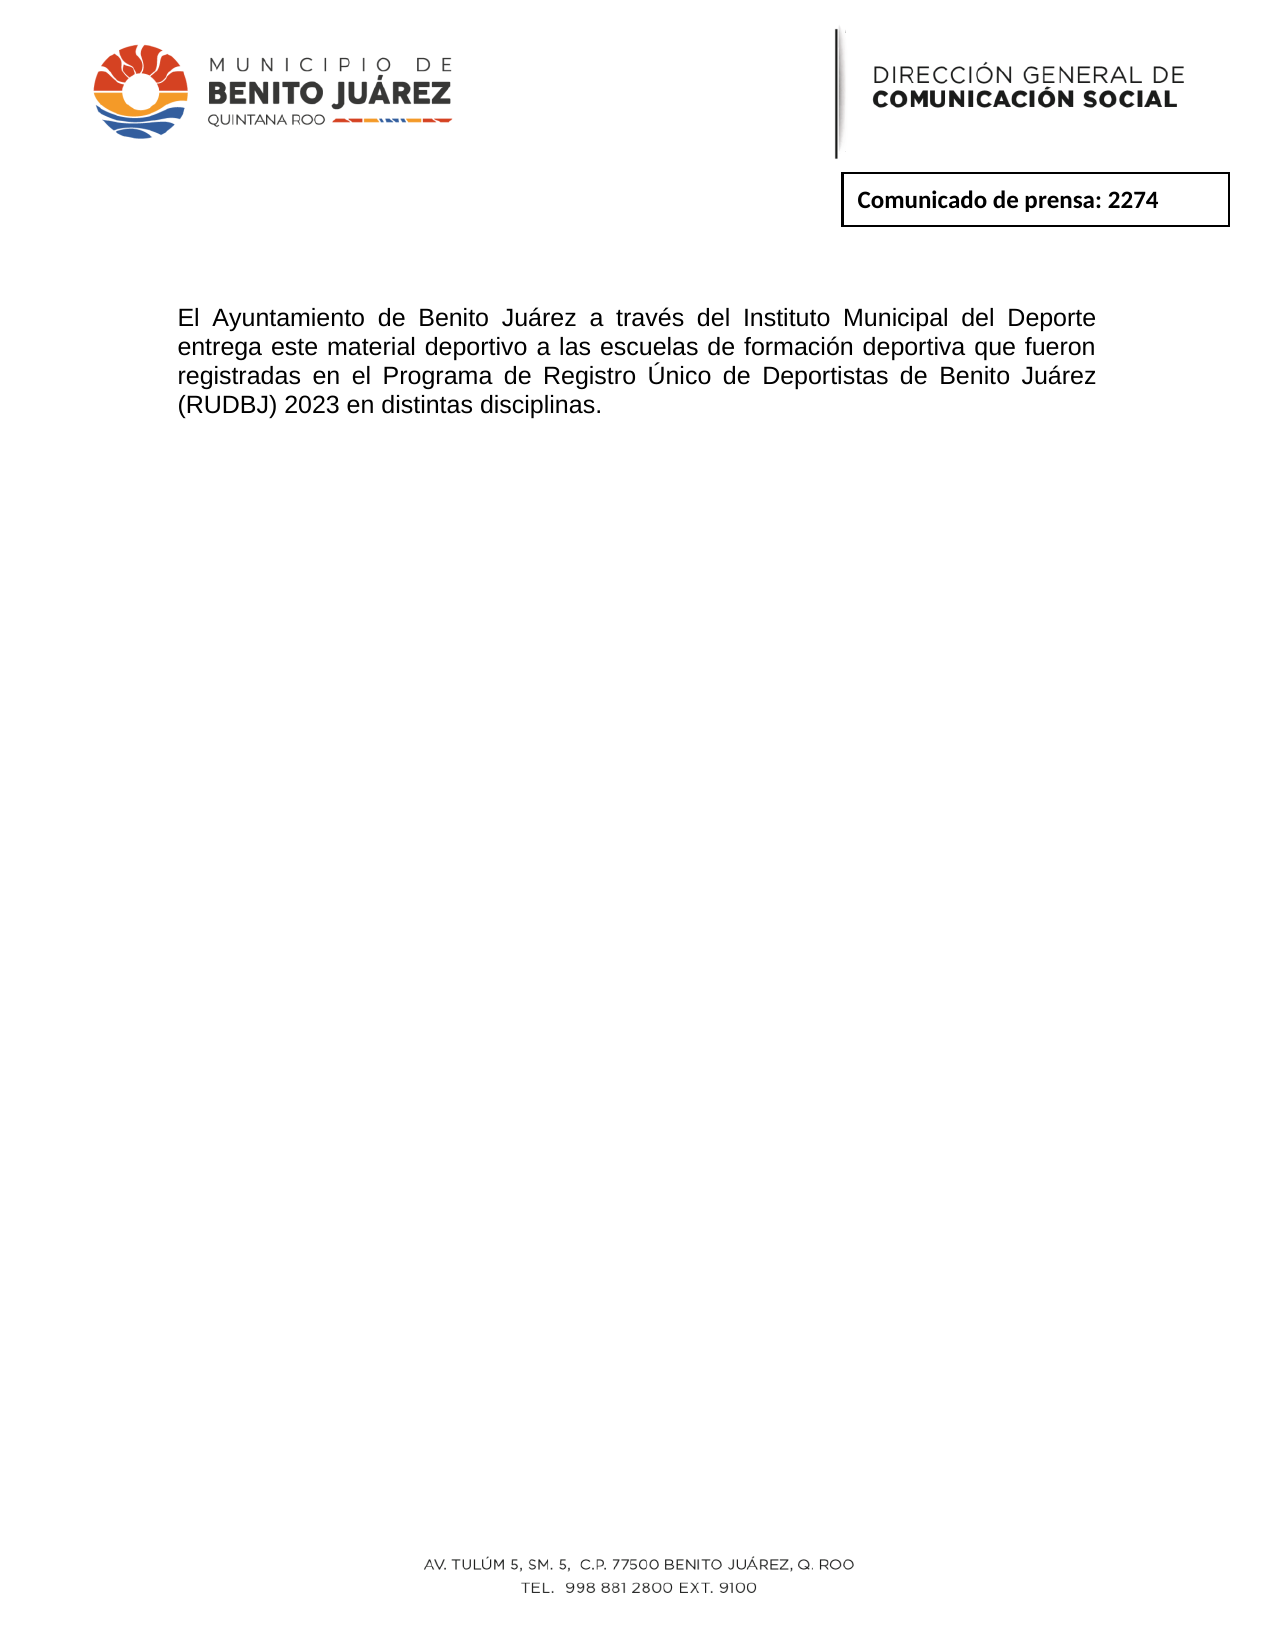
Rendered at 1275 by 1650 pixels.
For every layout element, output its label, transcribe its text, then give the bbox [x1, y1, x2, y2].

text El Ayuntamiento de Benito Juárez a través del Instituto Municipal del Deporte entrega este material deportivo a las escuelas de formación deportiva que fueron registradas en el Programa de Registro Único de Deportistas de Benito Juárez (RUDBJ) 2023 en distintas disciplinas. [177, 303, 1098, 418]
picture [1, 0, 1275, 170]
picture [1, 1540, 1275, 1624]
